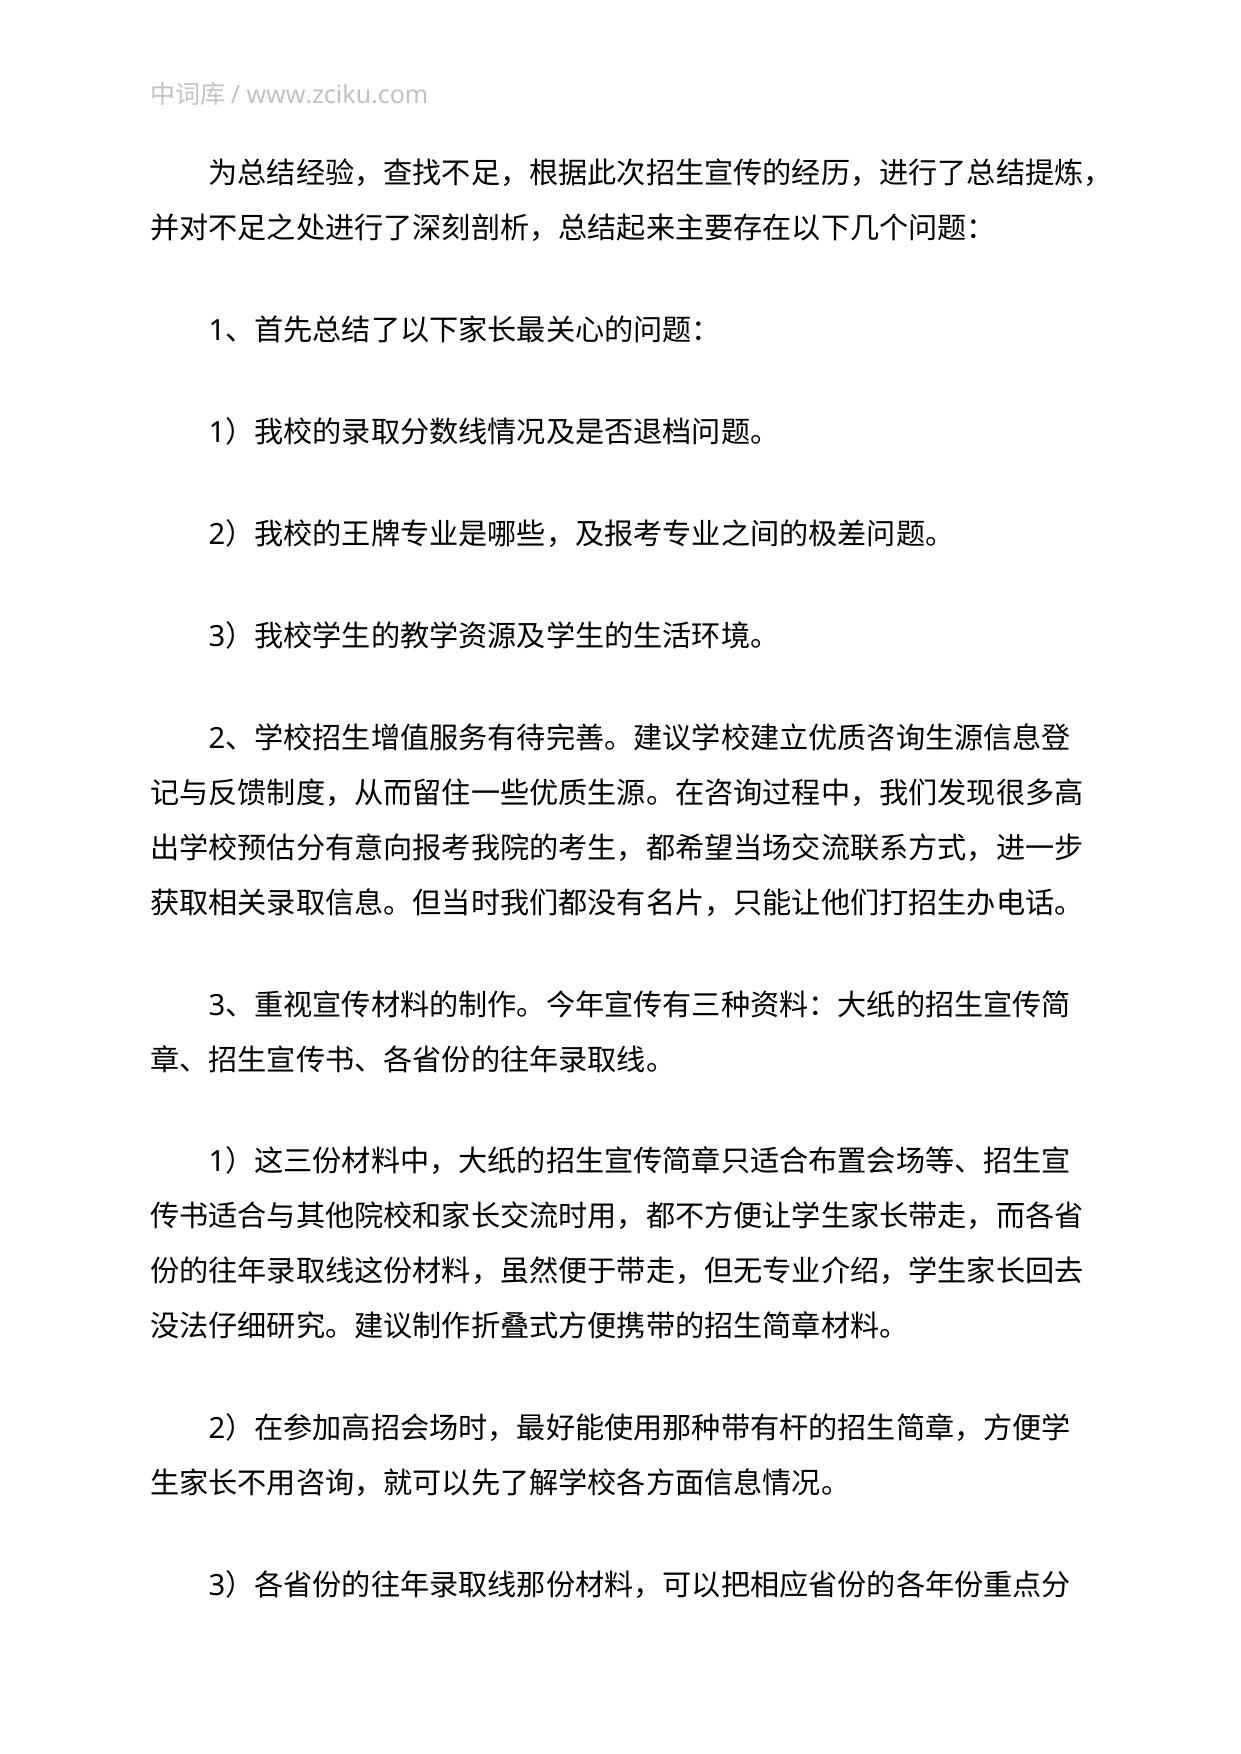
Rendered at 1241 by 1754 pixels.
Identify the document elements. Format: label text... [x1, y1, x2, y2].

text 2、学校招生增值服务有待完善。建议学校建立优质咨询生源信息登记与反馈制度，从而留住一些优质生源。在咨询过程中，我们发现很多高出学校预估分有意向报考我院的考生，都希望当场交流联系方式，进一步获取相关录取信息。但当时我们都没有名片，只能让他们打招生办电话。 [150, 714, 1090, 922]
text 1、首先总结了以下家长最关心的问题： [150, 307, 1090, 349]
text 2）我校的王牌专业是哪些，及报考专业之间的极差问题。 [150, 511, 1090, 553]
text 1）这三份材料中，大纸的招生宣传简章只适合布置会场等、招生宣传书适合与其他院校和家长交流时用，都不方便让学生家长带走，而各省份的往年录取线这份材料，虽然便于带走，但无专业介绍，学生家长回去没法仔细研究。建议制作折叠式方便携带的招生简章材料。 [150, 1138, 1090, 1345]
text 3）我校学生的教学资源及学生的生活环境。 [150, 613, 1090, 655]
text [150, 1561, 1090, 1604]
text 1）我校的录取分数线情况及是否退档问题。 [150, 409, 1090, 451]
text 为总结经验，查找不足，根据此次招生宣传的经历，进行了总结提炼，并对不足之处进行了深刻剖析，总结起来主要存在以下几个问题： [150, 150, 1090, 247]
text 3、重视宣传材料的制作。今年宣传有三种资料：大纸的招生宣传简章、招生宣传书、各省份的往年录取线。 [150, 981, 1090, 1078]
text 2）在参加高招会场时，最好能使用那种带有杆的招生简章，方便学生家长不用咨询，就可以先了解学校各方面信息情况。 [150, 1404, 1090, 1502]
